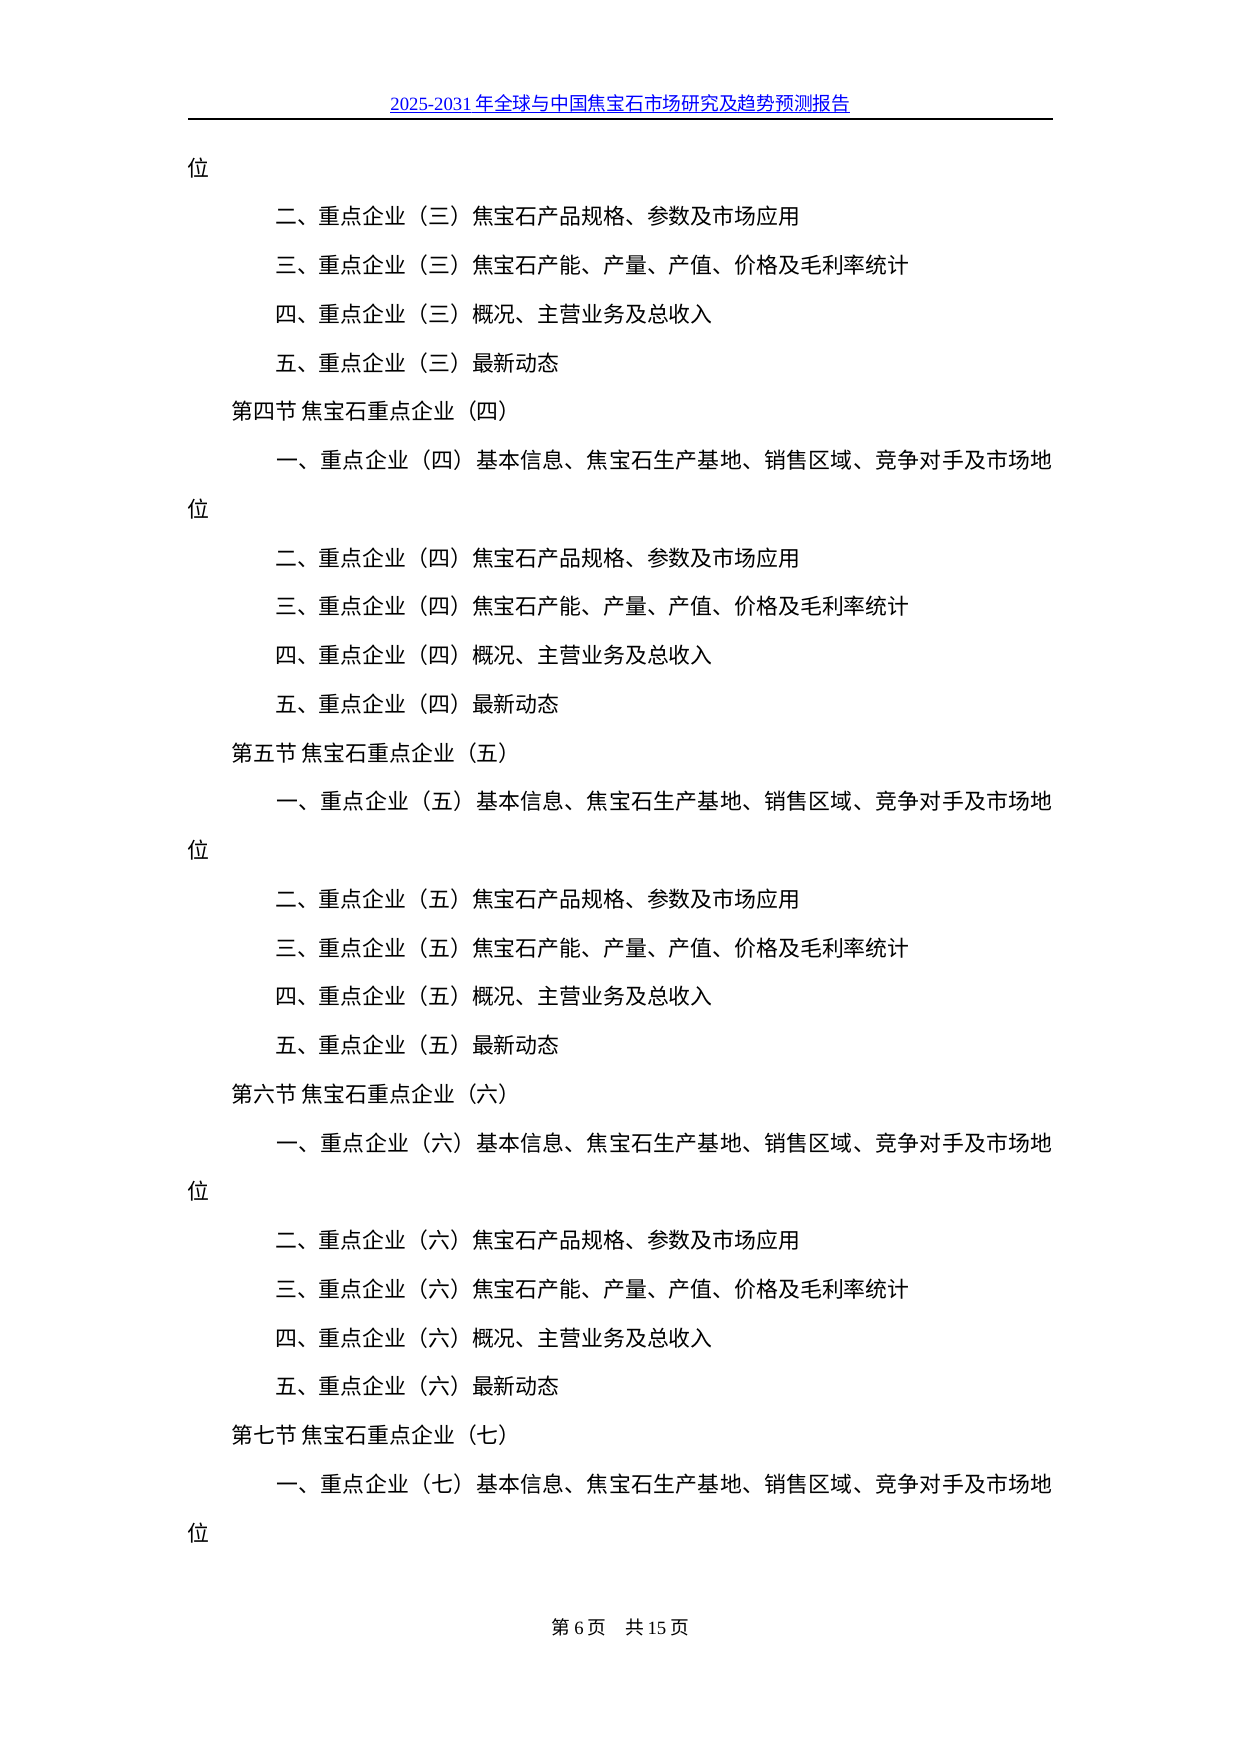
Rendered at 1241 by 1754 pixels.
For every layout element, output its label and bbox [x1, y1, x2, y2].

text [187, 150, 1053, 1548]
